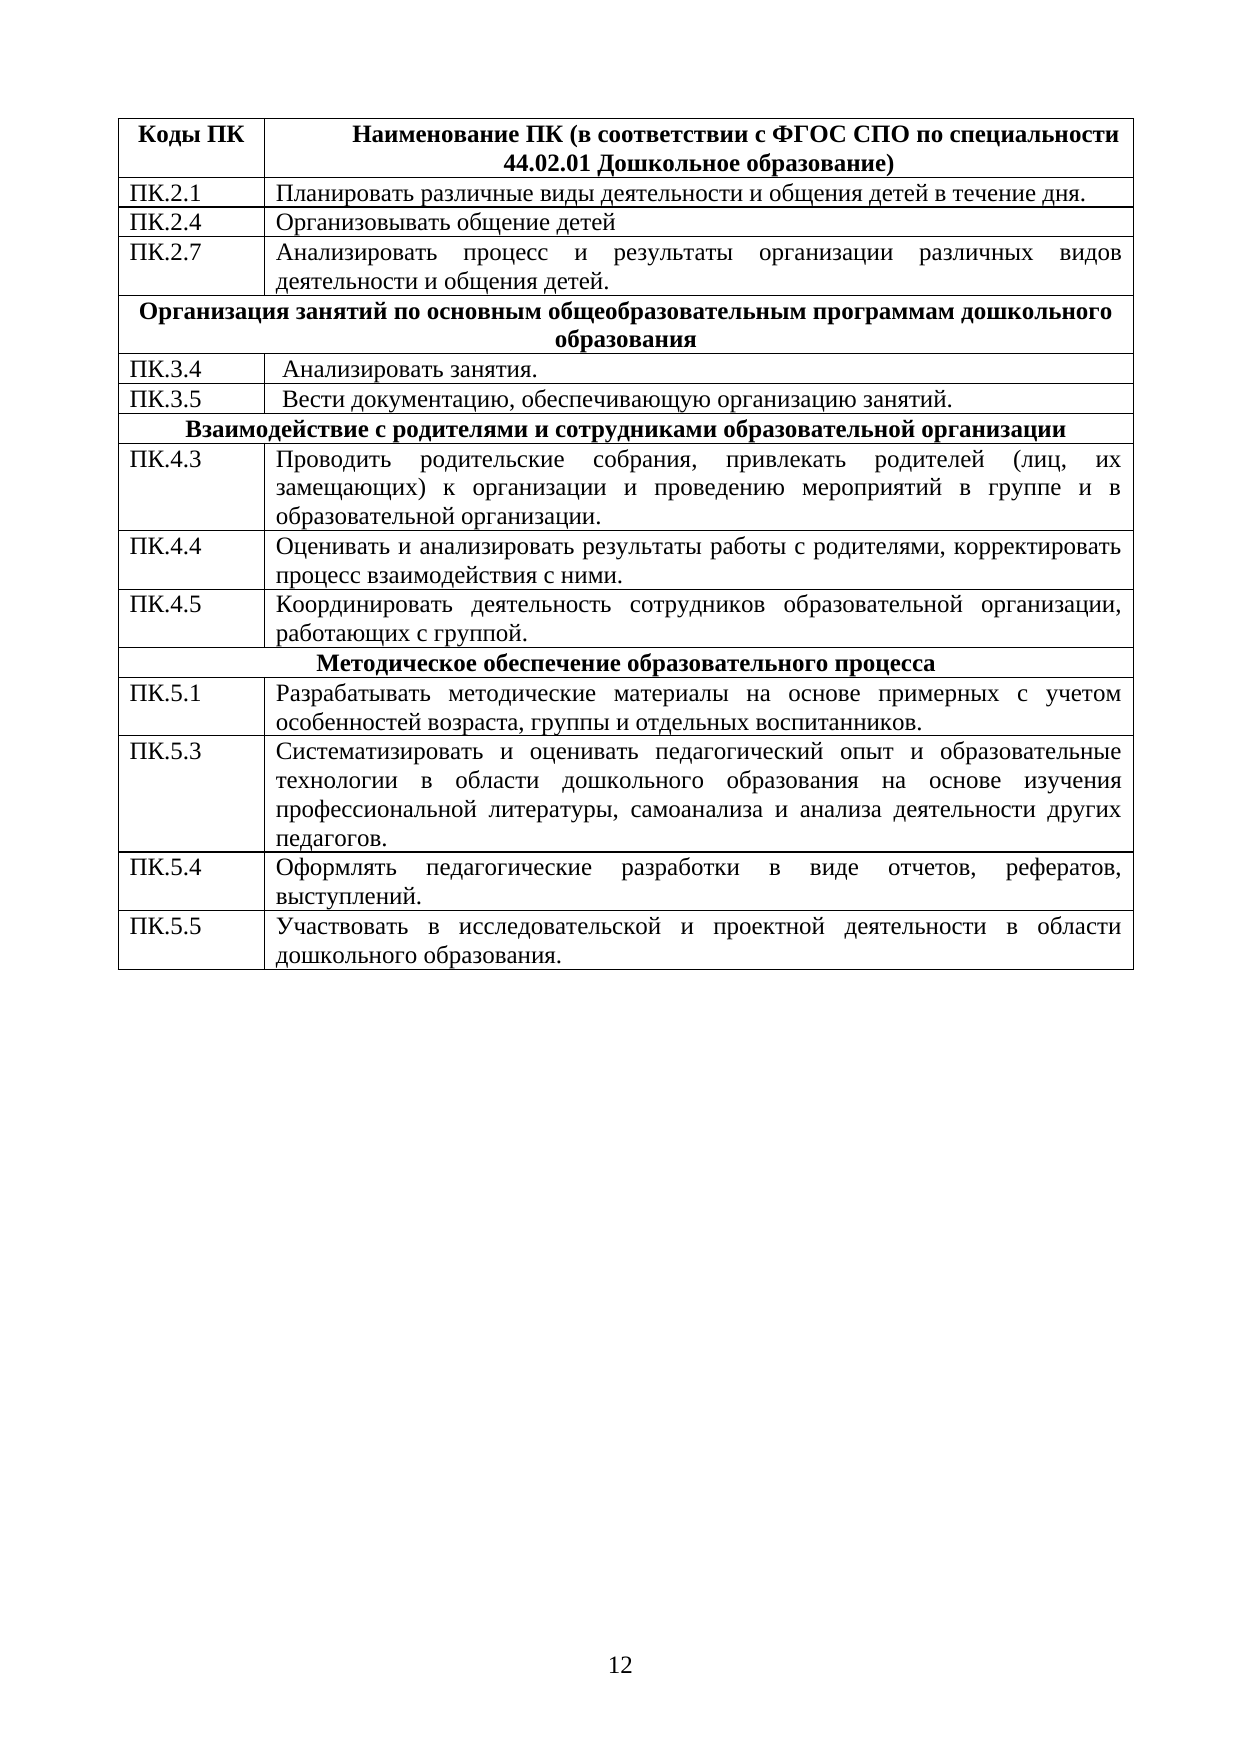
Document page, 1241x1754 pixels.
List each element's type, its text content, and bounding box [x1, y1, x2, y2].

table_cell ПК.4.5 [119, 590, 264, 647]
table_cell Взаимодействие с родителями и сотрудниками образовательной организации [119, 414, 1133, 443]
table_cell Проводить родительские собрания, привлекать родителей (лиц, их замещающих) к организации и проведению мероприятий в группе и в образовательной организации. [265, 444, 1133, 530]
table_cell ПК.2.1 [119, 178, 264, 206]
table_cell ПК.5.3 [119, 736, 264, 851]
table_cell ПК.3.5 [119, 384, 264, 413]
table_cell Систематизировать и оценивать педагогический опыт и образовательные технологии в области дошкольного образования на основе изучения профессиональной литературы, самоанализа и анализа деятельности других педагогов. [265, 736, 1133, 851]
table_cell ПК.4.4 [119, 531, 264, 588]
table_cell ПК.5.5 [119, 911, 264, 968]
table_cell Участвовать в исследовательской и проектной деятельности в области дошкольного образования. [265, 911, 1133, 968]
table_cell Оформлять педагогические разработки в виде отчетов, рефератов, выступлений. [265, 853, 1133, 910]
table_cell Организовывать общение детей [265, 208, 1133, 236]
table_cell ПК.5.4 [119, 853, 264, 910]
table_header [265, 119, 1133, 177]
table_cell Анализировать процесс и результаты организации различных видов деятельности и общения детей. [265, 237, 1133, 295]
table_cell Оценивать и анализировать результаты работы с родителями, корректировать процесс взаимодействия с ними. [265, 531, 1133, 588]
table_cell Координировать деятельность сотрудников образовательной организации, работающих с группой. [265, 590, 1133, 647]
table_header Коды ПК [119, 119, 264, 177]
table_cell Разрабатывать методические материалы на основе примерных с учетом особенностей возраста, группы и отдельных воспитанников. [265, 678, 1133, 735]
table_cell Методическое обеспечение образовательного процесса [119, 648, 1133, 677]
table_cell ПК.2.4 [119, 208, 264, 236]
table_cell Планировать различные виды деятельности и общения детей в течение дня. [265, 178, 1133, 206]
table_cell ПК.4.3 [119, 444, 264, 530]
table_cell ПК.5.1 [119, 678, 264, 735]
table_cell Анализировать занятия. [265, 354, 1133, 383]
table_cell ПК.2.7 [119, 237, 264, 295]
table_cell ПК.3.4 [119, 354, 264, 383]
table_cell Вести документацию, обеспечивающую организацию занятий. [265, 384, 1133, 413]
table_cell Организация занятий по основным общеобразовательным программам дошкольного образования [119, 296, 1133, 353]
